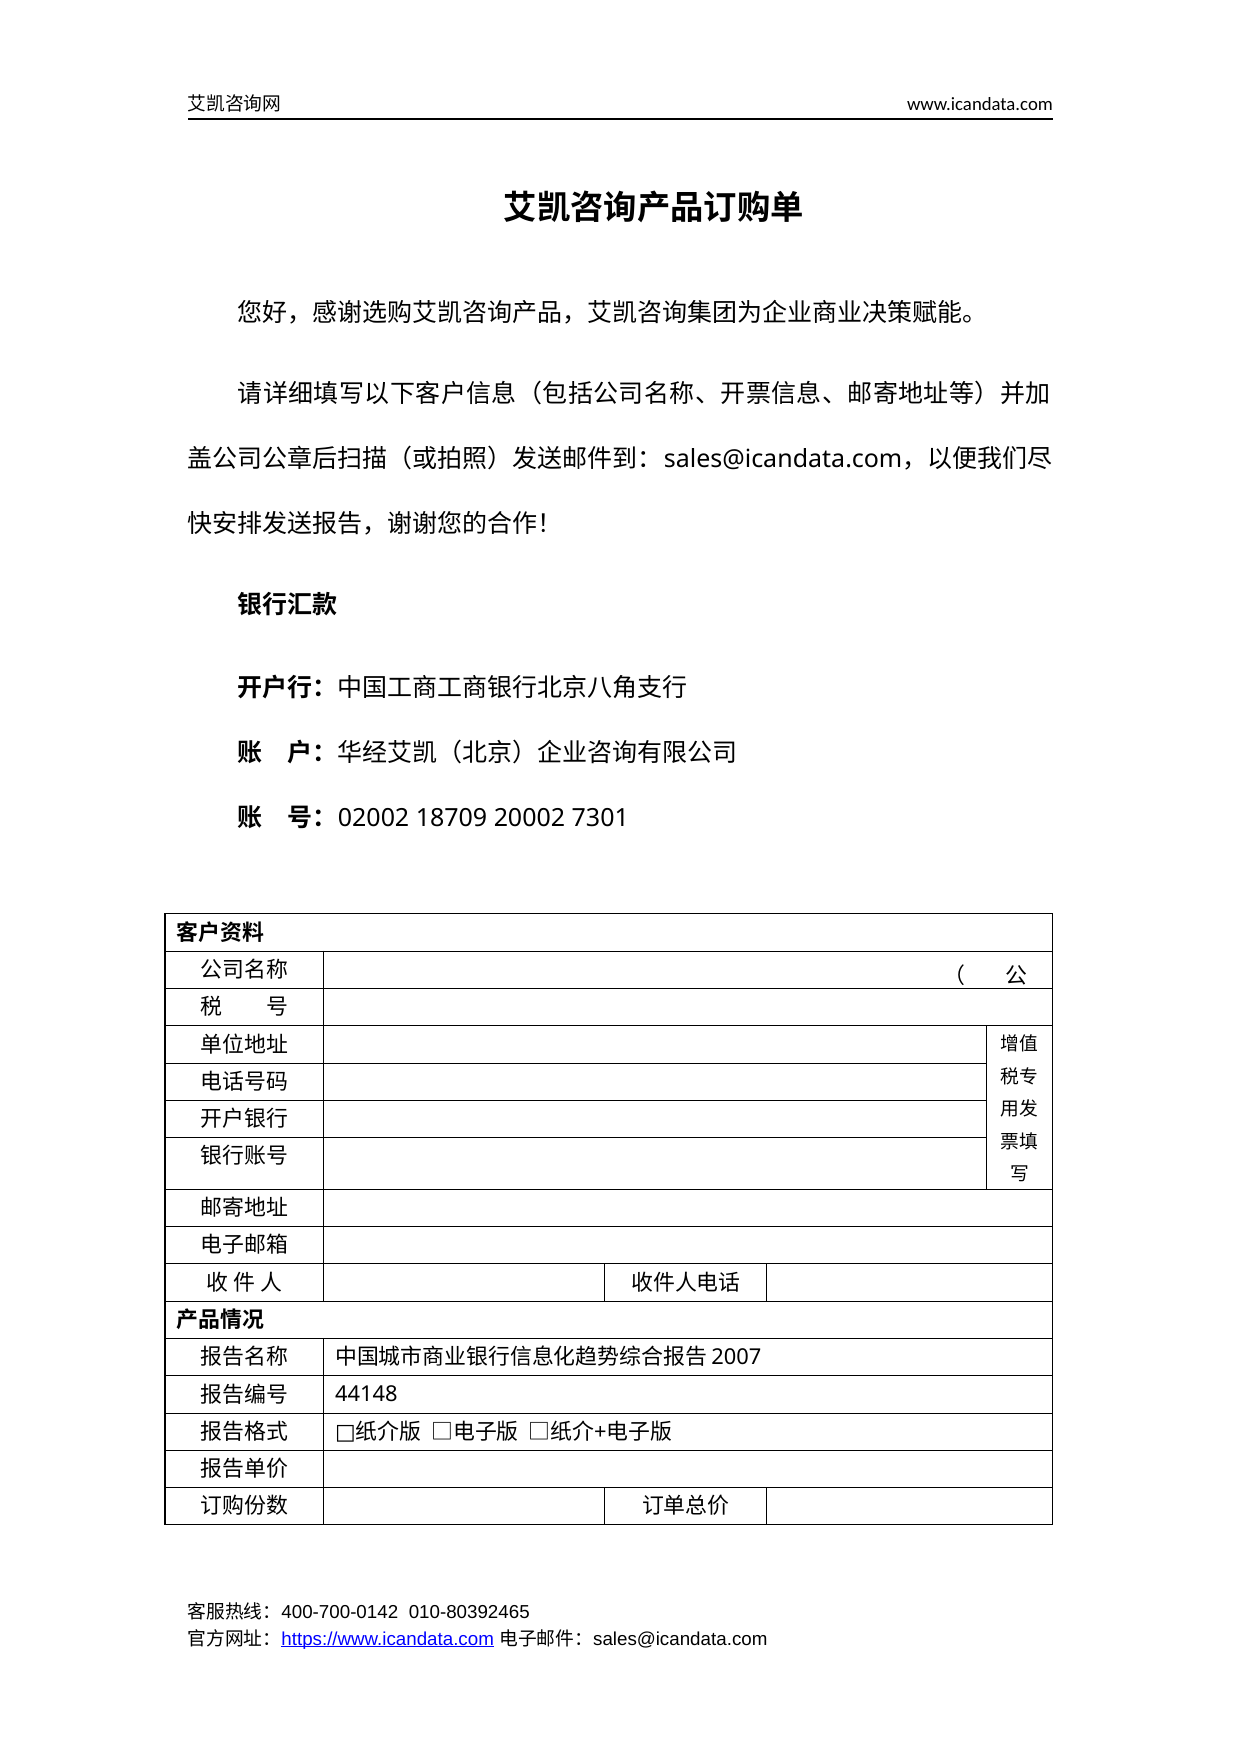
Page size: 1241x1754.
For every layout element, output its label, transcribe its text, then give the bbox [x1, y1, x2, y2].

table_cell 报告单价 [166, 1451, 323, 1487]
table_cell [324, 1064, 986, 1100]
table_cell 增值税专用发票填写 [987, 1026, 1052, 1189]
table_cell 44148 [324, 1376, 1052, 1412]
table_cell [324, 989, 1052, 1025]
table_cell [767, 1488, 1052, 1524]
table_cell 银行账号 [166, 1138, 323, 1189]
table_cell [324, 1264, 604, 1301]
table_cell 产品情况 [166, 1302, 1052, 1338]
table_cell □纸介版 □电子版 □纸介+电子版 [324, 1414, 1052, 1450]
table_header 客户资料 [166, 914, 1052, 951]
table_cell 报告名称 [166, 1339, 323, 1375]
table_cell [324, 1227, 1052, 1263]
table_cell 报告格式 [166, 1414, 323, 1450]
table_cell [324, 1138, 986, 1189]
table_cell [324, 1451, 1052, 1487]
table_cell [324, 1488, 604, 1524]
table_cell [767, 1264, 1052, 1301]
table_cell 订单总价 [605, 1488, 766, 1524]
table_cell 开户银行 [166, 1101, 323, 1137]
table_cell 电子邮箱 [166, 1227, 323, 1263]
table_cell 电话号码 [166, 1064, 323, 1100]
table_cell [324, 1190, 1052, 1226]
text 您好，感谢选购艾凯咨询产品，艾凯咨询集团为企业商业决策赋能。 [187, 278, 1053, 343]
table_cell 报告编号 [166, 1376, 323, 1412]
text 艾凯咨询产品订购单 [187, 172, 1053, 237]
text 账 户：华经艾凯（北京）企业咨询有限公司 [187, 718, 1053, 783]
table_cell [324, 952, 1052, 988]
text 银行汇款 [187, 570, 1053, 635]
table_cell [324, 1026, 986, 1062]
table_cell 收 件 人 [166, 1264, 323, 1301]
table_cell 邮寄地址 [166, 1190, 323, 1226]
text 账 号：02002 18709 20002 7301 [187, 783, 1053, 848]
table_cell 收件人电话 [605, 1264, 766, 1301]
table_cell 税 号 [166, 989, 323, 1025]
table_cell 中国城市商业银行信息化趋势综合报告2007 [324, 1339, 1052, 1375]
table_cell 公司名称 [166, 952, 323, 988]
table_cell 单位地址 [166, 1026, 323, 1062]
text 请详细填写以下客户信息（包括公司名称、开票信息、邮寄地址等）并加盖公司公章后扫描（或拍照）发送邮件到：sales@icandata.com，以便我们尽快安排发送报告，谢谢您的合作！ [187, 359, 1053, 554]
table_cell 订购份数 [166, 1488, 323, 1524]
table_cell [324, 1101, 986, 1137]
text 开户行：中国工商工商银行北京八角支行 [187, 653, 1053, 718]
